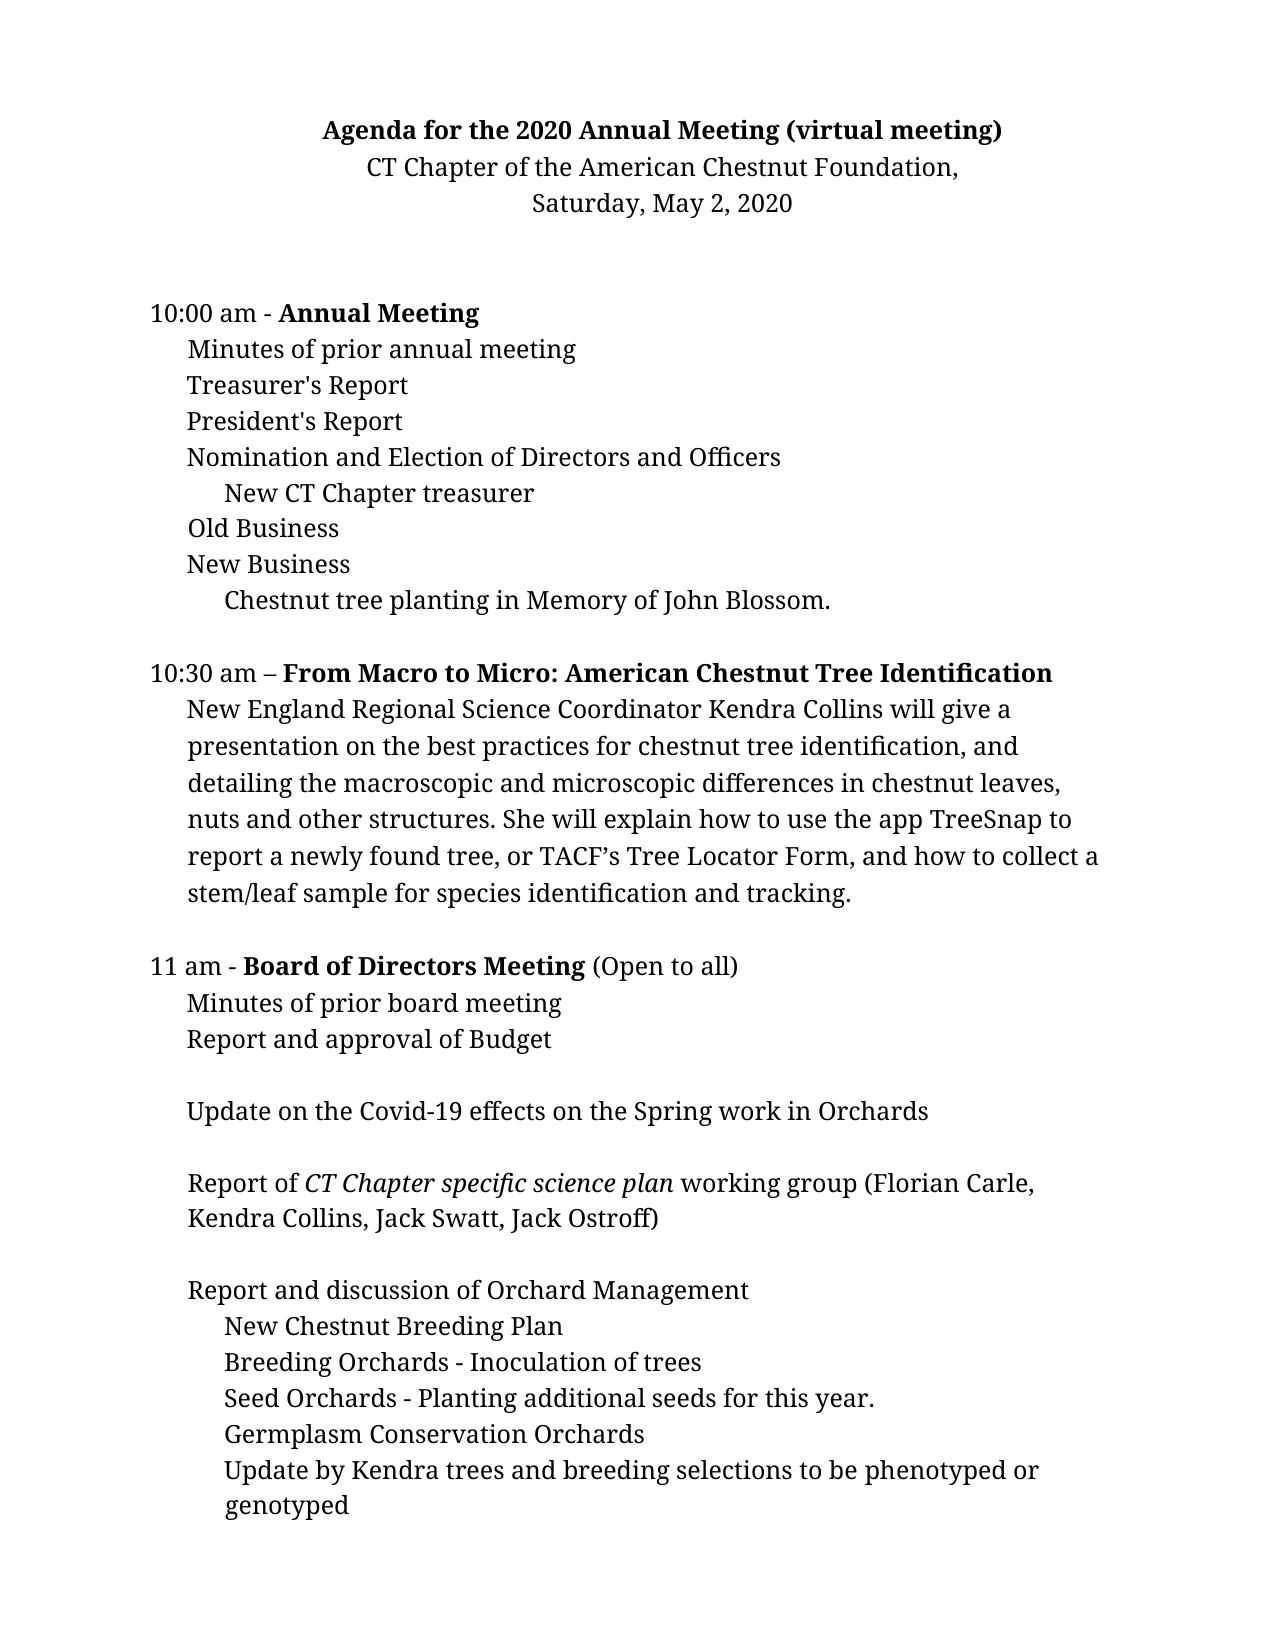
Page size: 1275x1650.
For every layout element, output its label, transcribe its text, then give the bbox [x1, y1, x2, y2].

text New CT Chapter treasurer [224, 475, 1100, 509]
text Report and discussion of Orchard Management [151, 1273, 1100, 1307]
text New England Regional Science Coordinator Kendra Collins will give a presentation on the best practices for chestnut tree identification, and detailing the macroscopic and microscopic differences in chestnut leaves, nuts and other structures. She will explain how to use the app TreeSnap to report a newly found tree, or TACF’s Tree Locator Form, and how to collect a stem/leaf sample for species identification and tracking. [186, 692, 1100, 909]
text 10:00 am - Annual Meeting [150, 296, 1100, 329]
text Report of CT Chapter specific science plan working group (Florian Carle, Kendra Collins, Jack Swatt, Jack Ostroff) [187, 1166, 1100, 1235]
text Report and approval of Budget [186, 1022, 1100, 1056]
text CT Chapter of the American Chestnut Foundation, [150, 149, 1100, 183]
text Update by Kendra trees and breeding selections to be phenotyped or genotyped [224, 1452, 1100, 1522]
text President's Report [186, 403, 1100, 437]
text New Business [186, 547, 1100, 581]
text Breeding Orchards - Inoculation of trees [224, 1345, 1100, 1379]
text Treasurer's Report [186, 367, 1100, 401]
text Update on the Covid-19 effects on the Spring work in Orchards [186, 1094, 1100, 1128]
text Minutes of prior annual meeting [187, 331, 1100, 366]
text Chestnut tree planting in Memory of John Blossom. [224, 583, 1100, 617]
text Seed Orchards - Planting additional seeds for this year. [224, 1381, 1100, 1415]
text Agenda for the 2020 Annual Meeting (virtual meeting) [150, 112, 1100, 147]
text 11 am - Board of Directors Meeting (Open to all) [150, 949, 1100, 983]
text Germplasm Conservation Orchards [224, 1417, 1100, 1451]
text Old Business [187, 511, 1100, 545]
text New Chestnut Breeding Plan [224, 1309, 1100, 1343]
text Nomination and Election of Directors and Officers [186, 439, 1100, 473]
text Saturday, May 2, 2020 [150, 186, 1100, 220]
text Minutes of prior board meeting [186, 986, 1100, 1020]
text 10:30 am – From Macro to Micro: American Chestnut Tree Identification [150, 656, 1100, 690]
